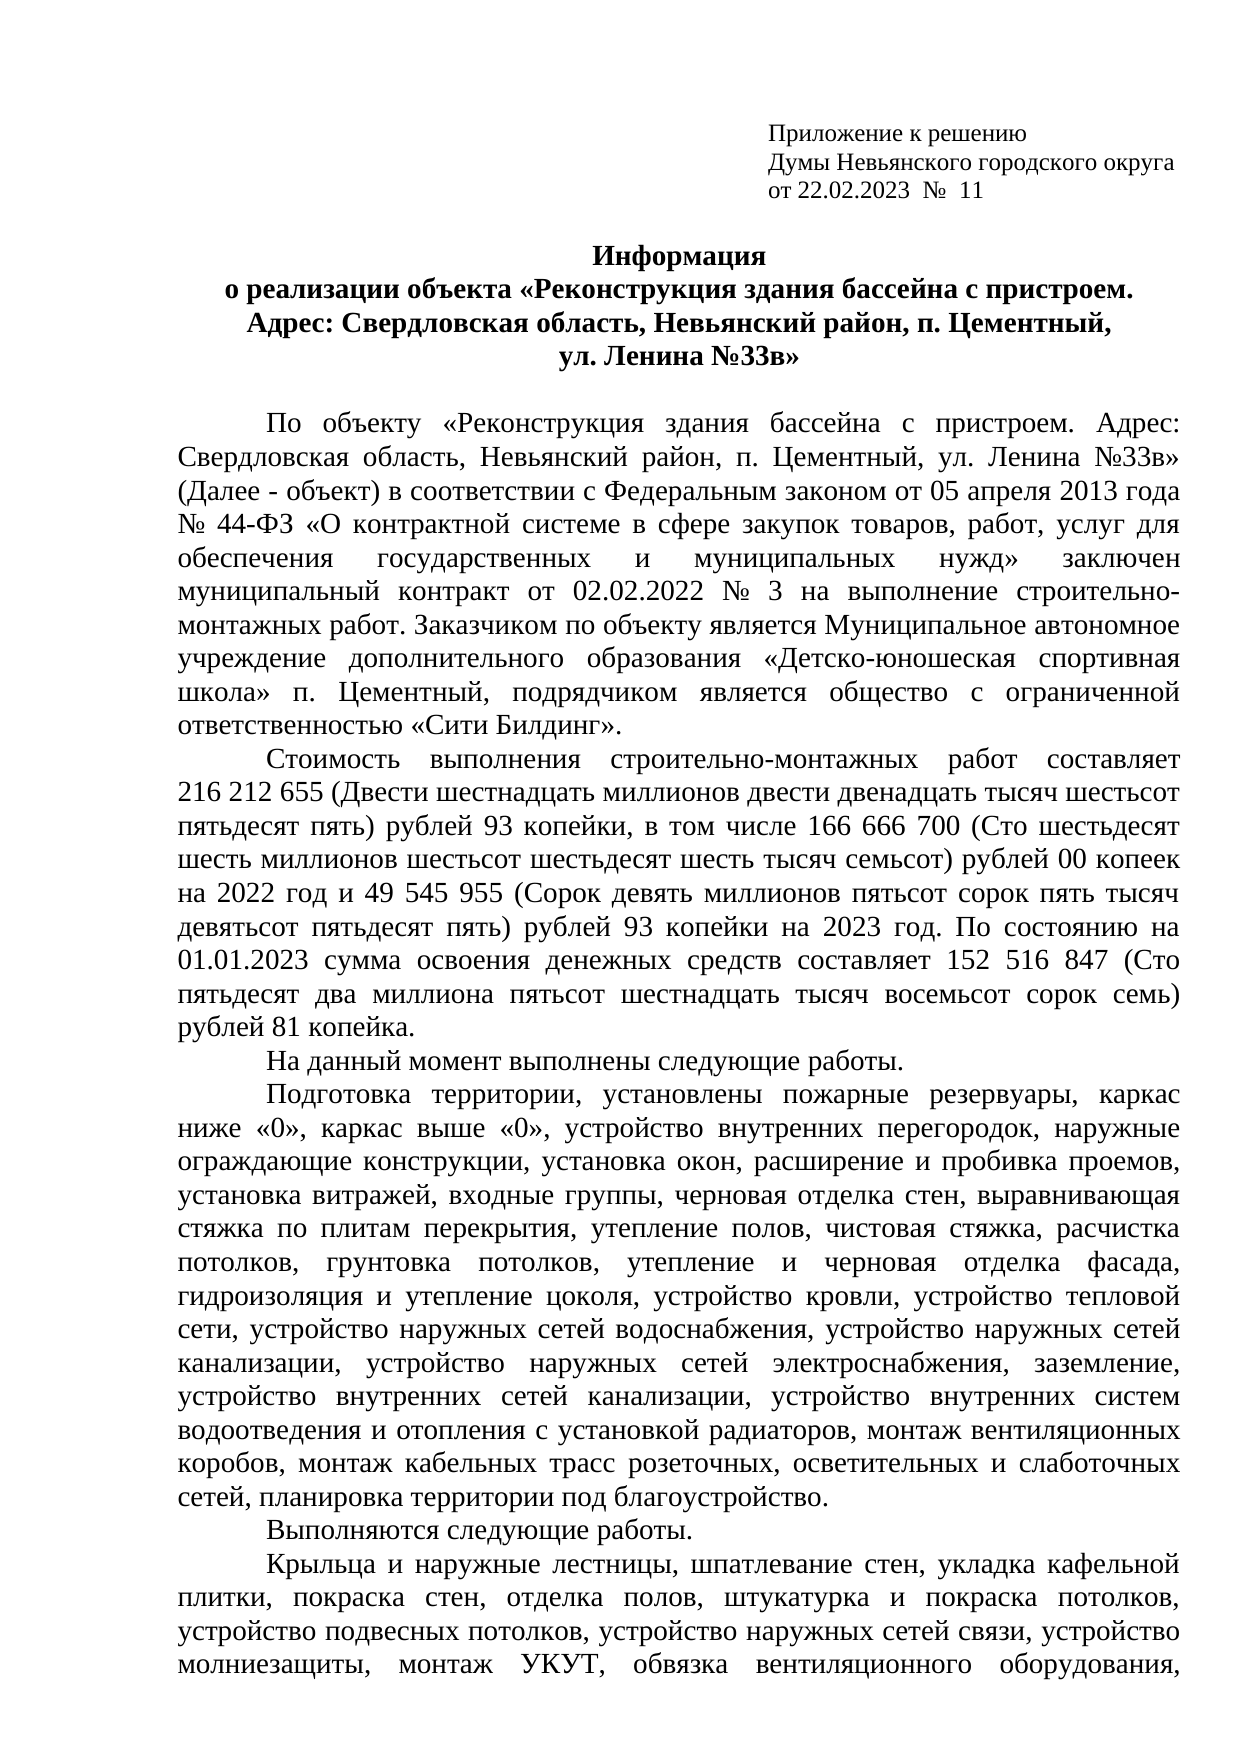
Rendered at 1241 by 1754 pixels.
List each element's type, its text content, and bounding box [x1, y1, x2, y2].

text Выполняются следующие работы. [177, 1512, 1181, 1546]
text Стоимость выполнения строительно-монтажных работ составляет 216 212 655 (Двести шестнадцать миллионов двести двенадцать тысяч шестьсот пятьдесят пять) рублей 93 копейки, в том числе 166 666 700 (Сто шестьдесят шесть миллионов шестьсот шестьдесят шесть тысяч семьсот) рублей 00 копеек на 2022 год и 49 545 955 (Сорок девять миллионов пятьсот сорок пять тысяч девятьсот пятьдесят пять) рублей 93 копейки на 2023 год. По состоянию на 01.01.2023 сумма освоения денежных средств составляет 152 516 847 (Сто пятьдесят два миллиона пятьсот шестнадцать тысяч восемьсот сорок семь) рублей 81 копейка. [177, 741, 1181, 1043]
text Думы Невьянского городского округа [768, 147, 1181, 176]
text о реализации объекта «Реконструкция здания бассейна с пристроем. Адрес: Свердловская область, Невьянский район, п. Цементный, [177, 271, 1181, 338]
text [177, 1546, 1181, 1680]
text На данный момент выполнены следующие работы. [177, 1043, 1181, 1076]
text Информация [177, 238, 1181, 271]
text от 22.02.2023 № 11 [768, 176, 1181, 204]
text Приложение к решению [768, 118, 1181, 147]
text Подготовка территории, установлены пожарные резервуары, каркас ниже «0», каркас выше «0», устройство внутренних перегородок, наружные ограждающие конструкции, установка окон, расширение и пробивка проемов, установка витражей, входные группы, черновая отделка стен, выравнивающая стяжка по плитам перекрытия, утепление полов, чистовая стяжка, расчистка потолков, грунтовка потолков, утепление и черновая отделка фасада, гидроизоляция и утепление цоколя, устройство кровли, устройство тепловой сети, устройство наружных сетей водоснабжения, устройство наружных сетей канализации, устройство наружных сетей электроснабжения, заземление, устройство внутренних сетей канализации, устройство внутренних систем водоотведения и отопления с установкой радиаторов, монтаж вентиляционных коробов, монтаж кабельных трасс розеточных, осветительных и слаботочных сетей, планировка территории под благоустройство. [177, 1076, 1181, 1512]
text ул. Ленина №33в» [177, 338, 1181, 372]
text По объекту «Реконструкция здания бассейна с пристроем. Адрес: Свердловская область, Невьянский район, п. Цементный, ул. Ленина №33в» (Далее - объект) в соответствии с Федеральным законом от 05 апреля 2013 года № 44-ФЗ «О контрактной системе в сфере закупок товаров, работ, услуг для обеспечения государственных и муниципальных нужд» заключен муниципальный контракт от 02.02.2022 № 3 на выполнение строительно-монтажных работ. Заказчиком по объекту является Муниципальное автономное учреждение дополнительного образования «Детско-юношеская спортивная школа» п. Цементный, подрядчиком является общество с ограниченной ответственностью «Сити Билдинг». [177, 406, 1181, 741]
